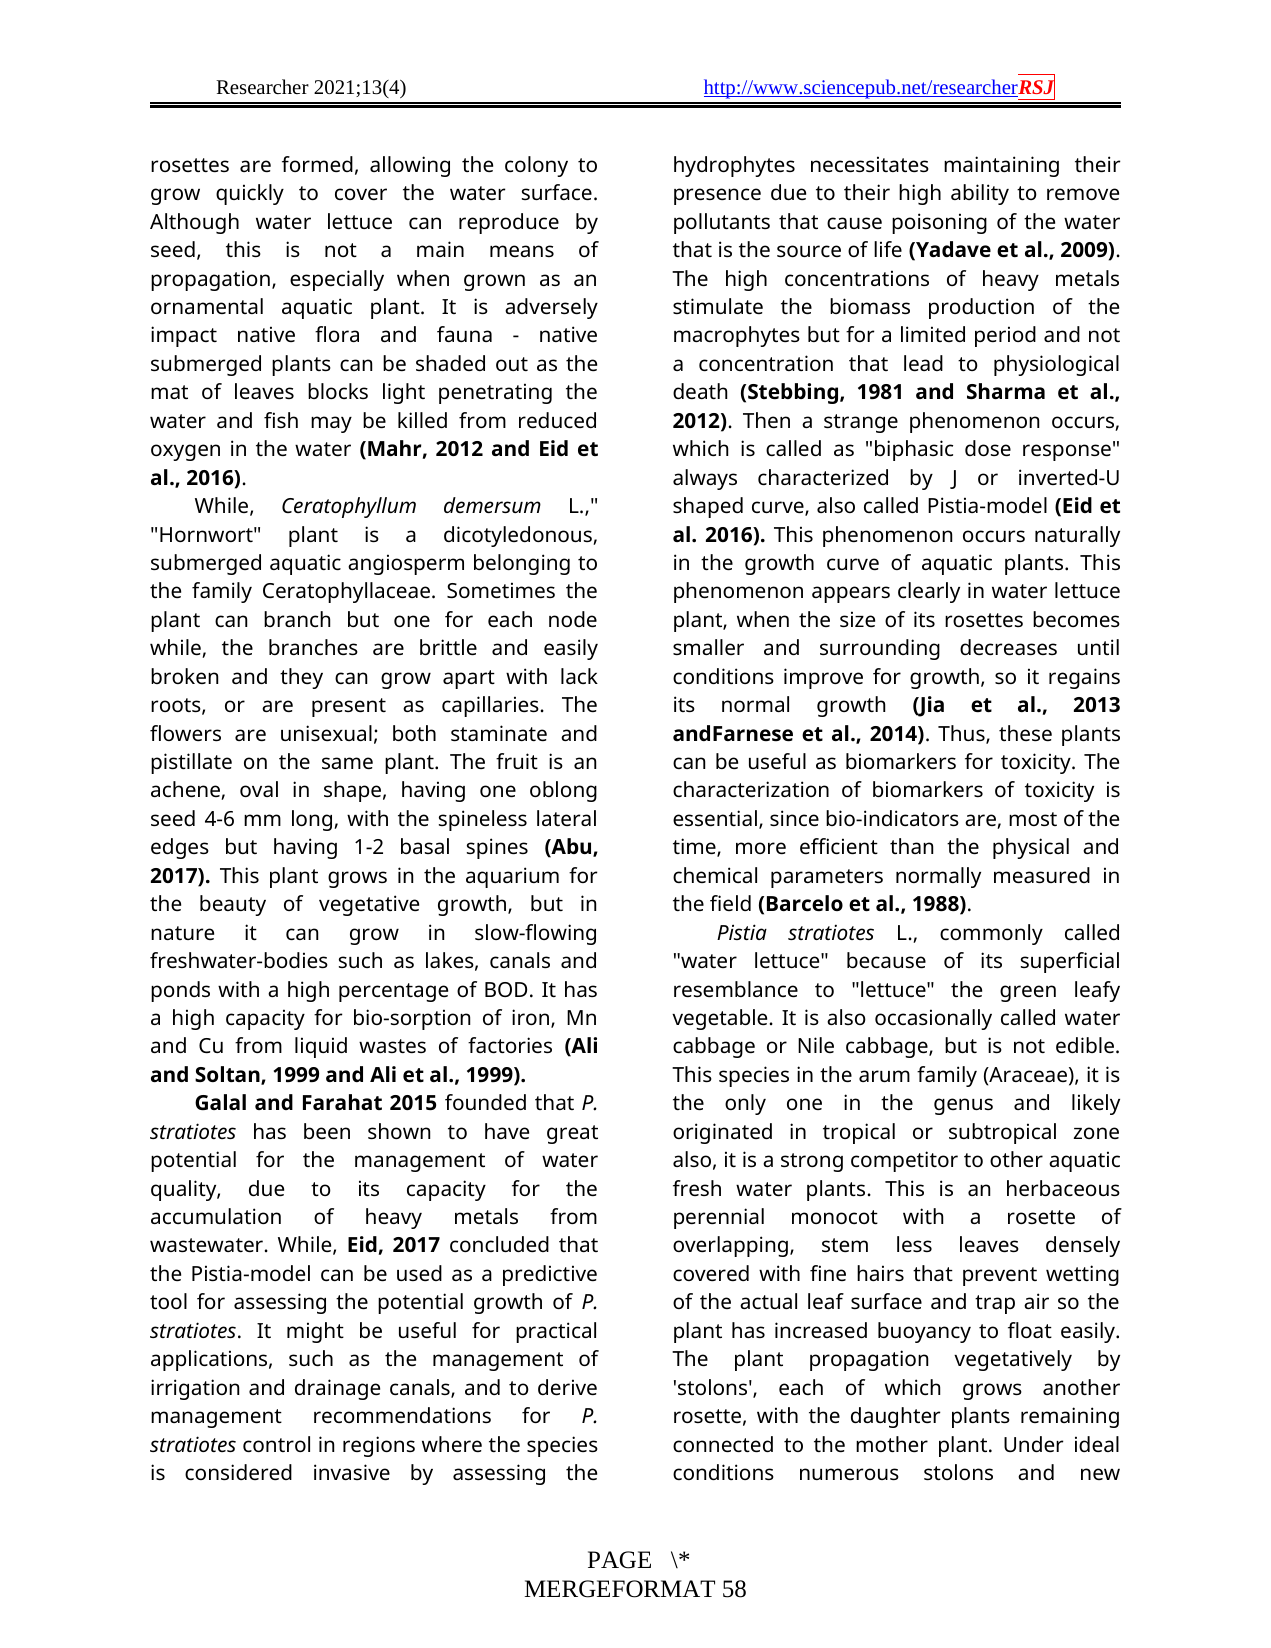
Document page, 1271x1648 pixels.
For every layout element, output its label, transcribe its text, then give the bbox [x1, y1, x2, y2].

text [672, 150, 1121, 918]
text Pistia stratiotes L., commonly called "water lettuce" because of its superficial resemblance to "lettuce" the green leafy vegetable. It is also occasionally called water cabbage or Nile cabbage, but is not edible. This species in the arum family (Araceae), it is the only one in the genus and likely originated in tropical or subtropical zone also, it is a strong competitor to other aquatic fresh water plants. This is an herbaceous perennial monocot with a rosette of overlapping, stem less leaves densely covered with fine hairs that prevent wetting of the actual leaf surface and trap air so the plant has increased buoyancy to float easily. The plant propagation vegetatively by 'stolons', each of which grows another rosette, with the daughter plants remaining connected to the mother plant. Under ideal conditions numerous stolons and new rosettes are formed, allowing the colony to grow quickly to cover the water surface. Although water lettuce can reproduce by seed, this is not a main means of propagation, especially when grown as an ornamental aquatic plant. It is adversely impact native flora and fauna - native submerged plants can be shaded out as the mat of leaves blocks light penetrating the water and fish may be killed from reduced oxygen in the water (Mahr, 2012 and Eid et al., 2016). [150, 150, 598, 491]
text Pistia stratiotes L., commonly called "water lettuce" because of its superficial resemblance to "lettuce" the green leafy vegetable. It is also occasionally called water cabbage or Nile cabbage, but is not edible. This species in the arum family (Araceae), it is the only one in the genus and likely originated in tropical or subtropical zone also, it is a strong competitor to other aquatic fresh water plants. This is an herbaceous perennial monocot with a rosette of overlapping, stem less leaves densely covered with fine hairs that prevent wetting of the actual leaf surface and trap air so the plant has increased buoyancy to float easily. The plant propagation vegetatively by 'stolons', each of which grows another rosette, with the daughter plants remaining connected to the mother plant. Under ideal conditions numerous stolons and new rosettes are formed, allowing the colony to grow quickly to cover the water surface. Although water lettuce can reproduce by seed, this is not a main means of propagation, especially when grown as an ornamental aquatic plant. It is adversely impact native flora and fauna - native submerged plants can be shaded out as the mat of leaves blocks light penetrating the water and fish may be killed from reduced oxygen in the water (Mahr, 2012 and Eid et al., 2016). [672, 918, 1121, 1487]
text While, Ceratophyllum demersum L.," "Hornwort" plant is a dicotyledonous, submerged aquatic angiosperm belonging to the family Ceratophyllaceae. Sometimes the plant can branch but one for each node while, the branches are brittle and easily broken and they can grow apart with lack roots, or are present as capillaries. The flowers are unisexual; both staminate and pistillate on the same plant. The fruit is an achene, oval in shape, having one oblong seed 4-6 mm long, with the spineless lateral edges but having 1-2 basal spines (Abu, 2017). This plant grows in the aquarium for the beauty of vegetative growth, but in nature it can grow in slow-flowing freshwater-bodies such as lakes, canals and ponds with a high percentage of BOD. It has a high capacity for bio-sorption of iron, Mn and Cu from liquid wastes of factories (Ali and Soltan, 1999 and Ali et al., 1999). [150, 491, 598, 1088]
